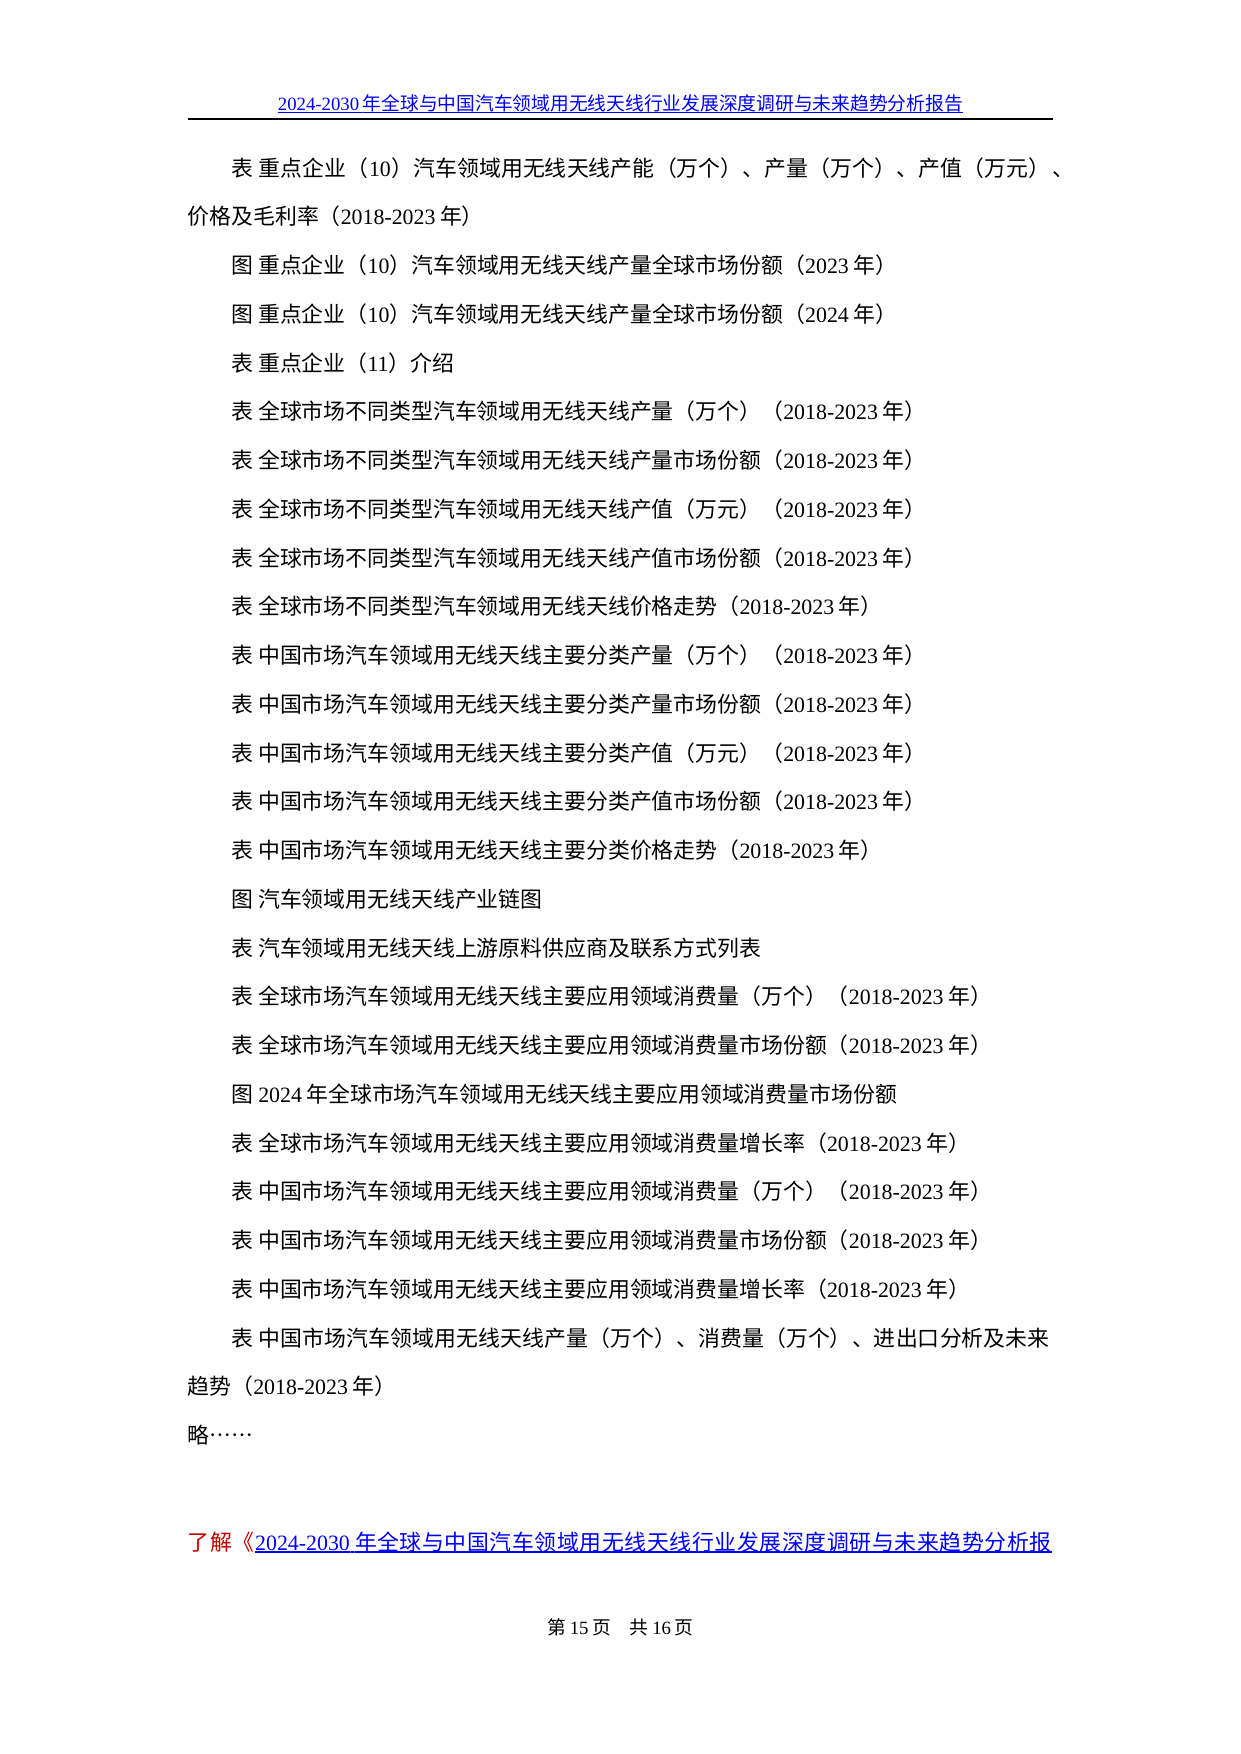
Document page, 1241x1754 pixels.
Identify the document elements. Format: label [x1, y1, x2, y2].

text [187, 150, 1053, 1450]
text [187, 1524, 1053, 1557]
